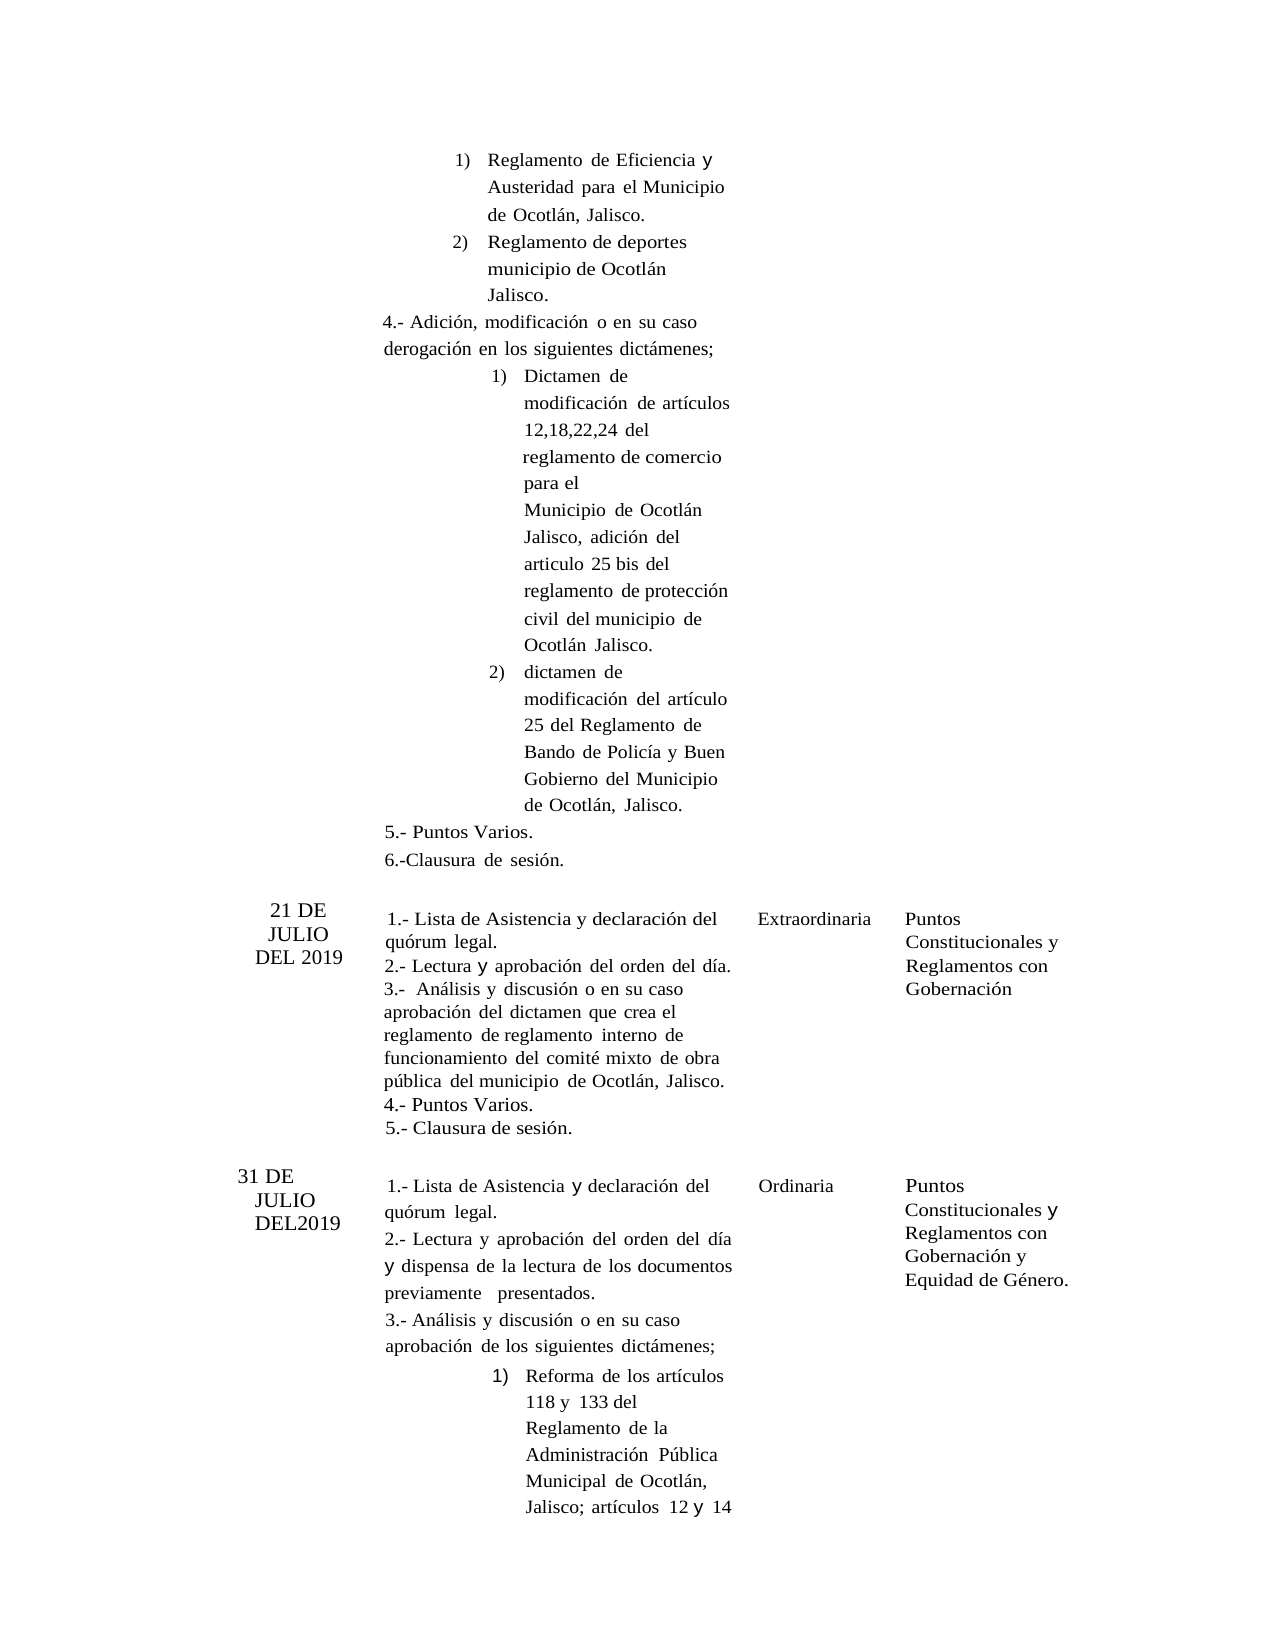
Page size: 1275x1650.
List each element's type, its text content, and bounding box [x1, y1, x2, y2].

text 3.- Análisis y discusión o en su caso aprobación de los siguientes dictámenes; [385, 1308, 718, 1357]
text quórum legal. [385, 929, 734, 952]
list Dictamen de modificación de artículos 12,18,22,24 del [491, 365, 732, 441]
text Extraordinaria [757, 908, 874, 930]
text DEL 2019 [239, 946, 359, 969]
text 31 DE JULIO DEL2019 [237, 1166, 360, 1235]
text 5.- Puntos Varios. [384, 821, 1096, 843]
text 2.- Lectura y aprobación del orden del día y dispensa de la lectura de los documentos previamente presentados. [384, 1228, 732, 1303]
text 2.- Lectura y aprobación del orden del día. 3.- Análisis y discusión o en su caso aprobación del dictamen que crea el reglamento de reglamento interno de funcionamiento del comité mixto de obra pública del municipio de Ocotlán, Jalisco. 4.- Puntos Varios. [384, 954, 734, 1116]
text 4.- Adición, modificación o en su caso [382, 311, 1096, 333]
text 6.-Clausura de sesión. [384, 849, 1096, 870]
text derogación en los siguientes dictámenes; [384, 337, 1096, 360]
text reglamento de comercio [179, 446, 1065, 468]
list Reforma de los artículos 118 y 133 del Reglamento de la Administración Pública Municipal de Ocotlán, Jalisco; artículos 12 y 14 [492, 1365, 732, 1517]
text para el [179, 472, 923, 494]
list dictamen de modificación del artículo 25 del Reglamento de Bando de Policía y Buen Gobierno del Municipio de Ocotlán, Jalisco. [489, 661, 729, 816]
text Municipio de Ocotlán Jalisco, adición del articulo 25 bis del reglamento de protección civil del municipio de Ocotlán Jalisco. [524, 499, 731, 656]
text 5.- Clausura de sesión. [385, 1117, 734, 1138]
text 21 DE JULIO [237, 898, 359, 946]
text Puntos Constitucionales y Reglamentos con Gobernación [904, 908, 1059, 999]
list Reglamento de Eficiencia y Austeridad para el Municipio de Ocotlán, Jalisco. [454, 149, 727, 225]
text 1.- Lista de Asistencia y declaración del Ordinaria quórum legal. [384, 1175, 836, 1223]
text Puntos Constitucionales y Reglamentos con Gobernación y Equidad de Género. [904, 1174, 1070, 1290]
list Reglamento de deportes municipio de Ocotlán Jalisco. [452, 231, 731, 306]
text 1.- Lista de Asistencia y declaración del [387, 907, 734, 929]
